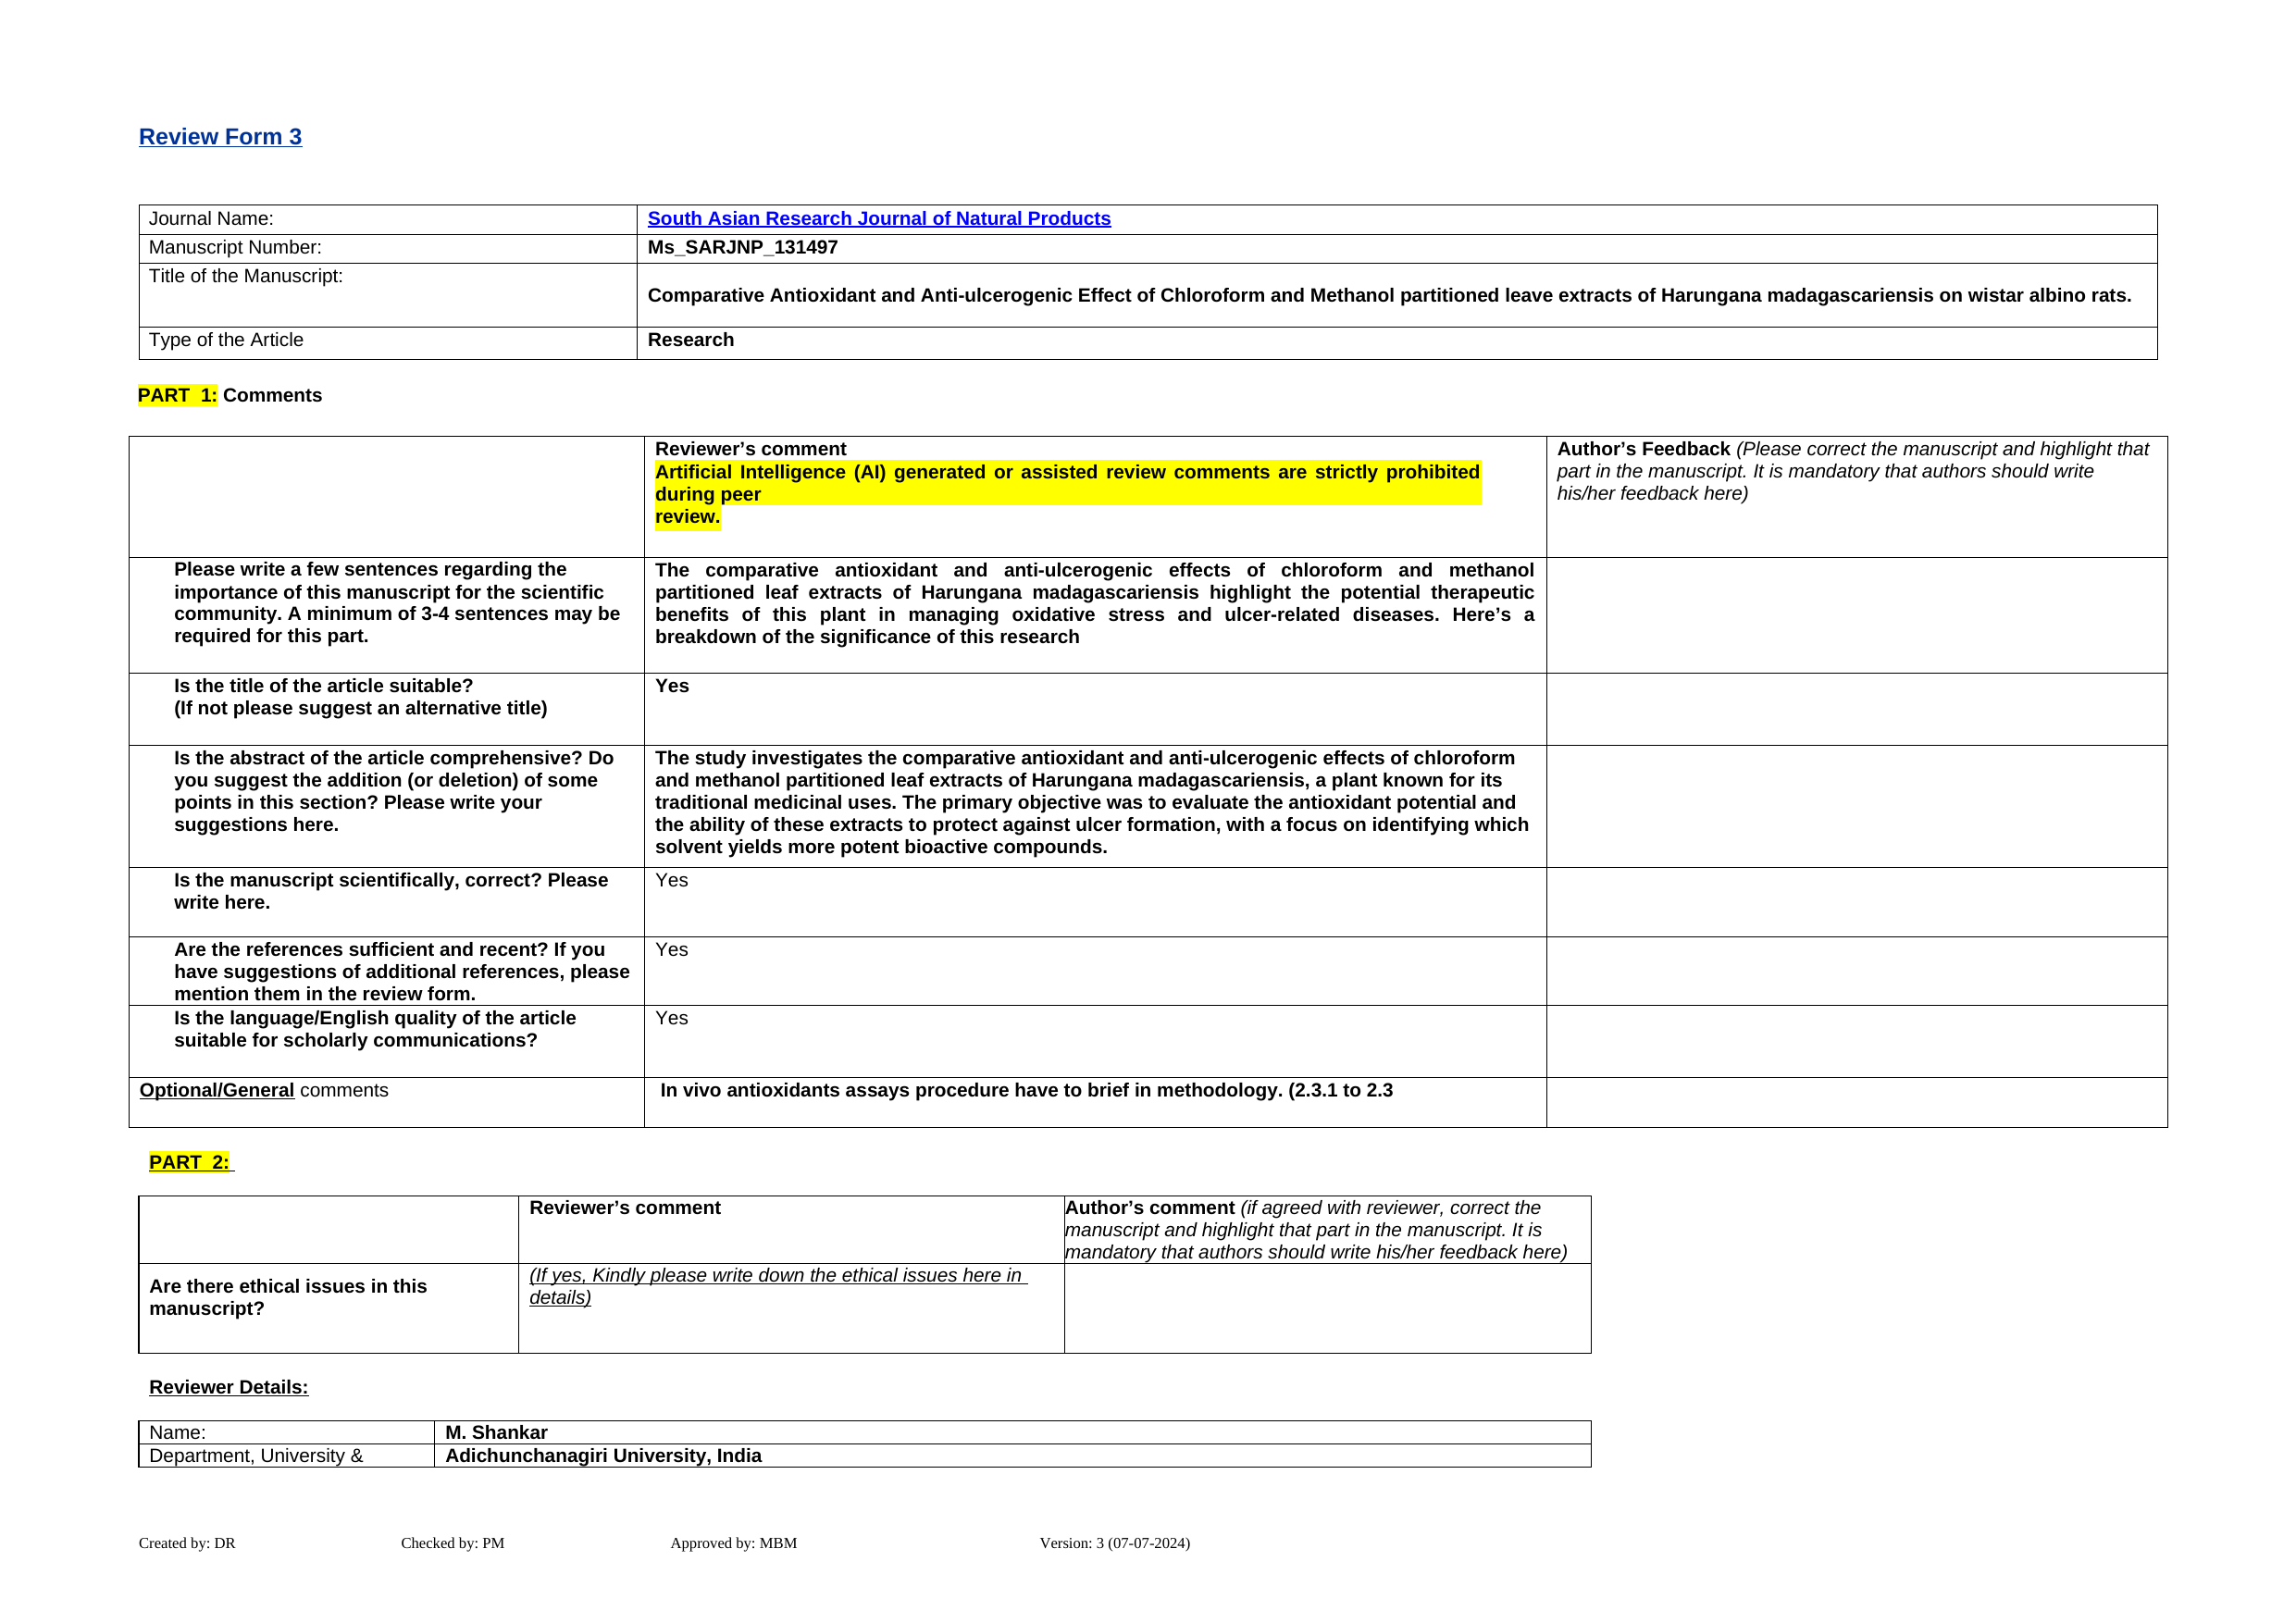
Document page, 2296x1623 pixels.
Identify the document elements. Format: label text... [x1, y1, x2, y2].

table_cell Optional/General comments [130, 1078, 644, 1126]
table_cell Yes [645, 937, 1546, 1005]
table_cell Are there ethical issues in this manuscript? [140, 1264, 518, 1353]
table_cell [1065, 1264, 1591, 1353]
table_header Journal Name: [140, 205, 637, 233]
table_header Reviewer Details: [139, 1376, 1591, 1420]
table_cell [435, 1444, 1591, 1467]
table_cell M. Shankar [435, 1421, 1591, 1443]
table_cell Please write a few sentences regarding the importance of this manuscript for the scientific community. A minimum of 3-4 sentences may be required for this part. [130, 558, 644, 673]
table_cell (If yes, Kindly please write down the ethical issues here in details) [519, 1264, 1064, 1353]
table_cell The study investigates the comparative antioxidant and anti-ulcerogenic effects of chloroform and methanol partitioned leaf extracts of Harungana madagascariensis, a plant known for its traditional medicinal uses. The primary objective was to evaluate the antioxidant potential and the ability of these extracts to protect against ulcer formation, with a focus on identifying which solvent yields more potent bioactive compounds. [645, 746, 1546, 867]
table_cell Yes [645, 1006, 1546, 1077]
table_header Author’s Feedback (Please correct the manuscript and highlight that part in the manuscript. It is mandatory that authors should write his/her feedback here) [1547, 437, 2167, 557]
table_cell Research [638, 328, 2157, 359]
table_cell Yes [645, 868, 1546, 936]
table_cell [1547, 674, 2167, 745]
table_cell The comparative antioxidant and anti-ulcerogenic effects of chloroform and methanol partitioned leaf extracts of Harungana madagascariensis highlight the potential therapeutic benefits of this plant in managing oxidative stress and ulcer-related diseases. Here’s a breakdown of the significance of this research [645, 558, 1546, 673]
table_cell [1547, 937, 2167, 1005]
table_cell Yes [645, 674, 1546, 745]
table_cell Type of the Article [140, 328, 637, 359]
table_cell Title of the Manuscript: [140, 264, 637, 326]
table_cell [1547, 868, 2167, 936]
table_header [130, 437, 644, 557]
table_cell [1547, 1078, 2167, 1126]
table_cell Manuscript Number: [140, 235, 637, 263]
table_header Reviewer’s comment [645, 437, 1546, 557]
table_cell Author’s comment (if agreed with reviewer, correct the manuscript and highlight that part in the manuscript. It is mandatory that authors should write his/her feedback here) [1065, 1196, 1591, 1263]
table_header South Asian Research Journal of Natural Products [638, 205, 2157, 233]
table_cell [140, 1196, 518, 1263]
table_cell Is the abstract of the article comprehensive? Do you suggest the addition (or deletion) of some points in this section? Please write your suggestions here. [130, 746, 644, 867]
table_cell Is the manuscript scientifically, correct? Please write here. [130, 868, 644, 936]
table_header PART 2: [139, 1151, 1591, 1196]
table_cell [1547, 746, 2167, 867]
table_cell [1547, 558, 2167, 673]
table_cell Ms_SARJNP_131497 [638, 235, 2157, 263]
table_cell Is the title of the article suitable? (If not please suggest an alternative title) [130, 674, 644, 745]
table_cell [1547, 1006, 2167, 1077]
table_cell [140, 1444, 434, 1467]
table_cell In vivo antioxidants assays procedure have to brief in methodology. (2.3.1 to 2.3 [645, 1078, 1546, 1126]
text PART 1: Comments [217, 384, 1591, 406]
table_cell Comparative Antioxidant and Anti-ulcerogenic Effect of Chloroform and Methanol partitioned leave extracts of Harungana madagascariensis on wistar albino rats. [638, 264, 2157, 326]
table_cell Reviewer’s comment [519, 1196, 1064, 1263]
table_cell Are the references sufficient and recent? If you have suggestions of additional references, please mention them in the review form. [130, 937, 644, 1005]
table_cell Is the language/English quality of the article suitable for scholarly communications? [130, 1006, 644, 1077]
table_cell Name: [140, 1421, 434, 1443]
